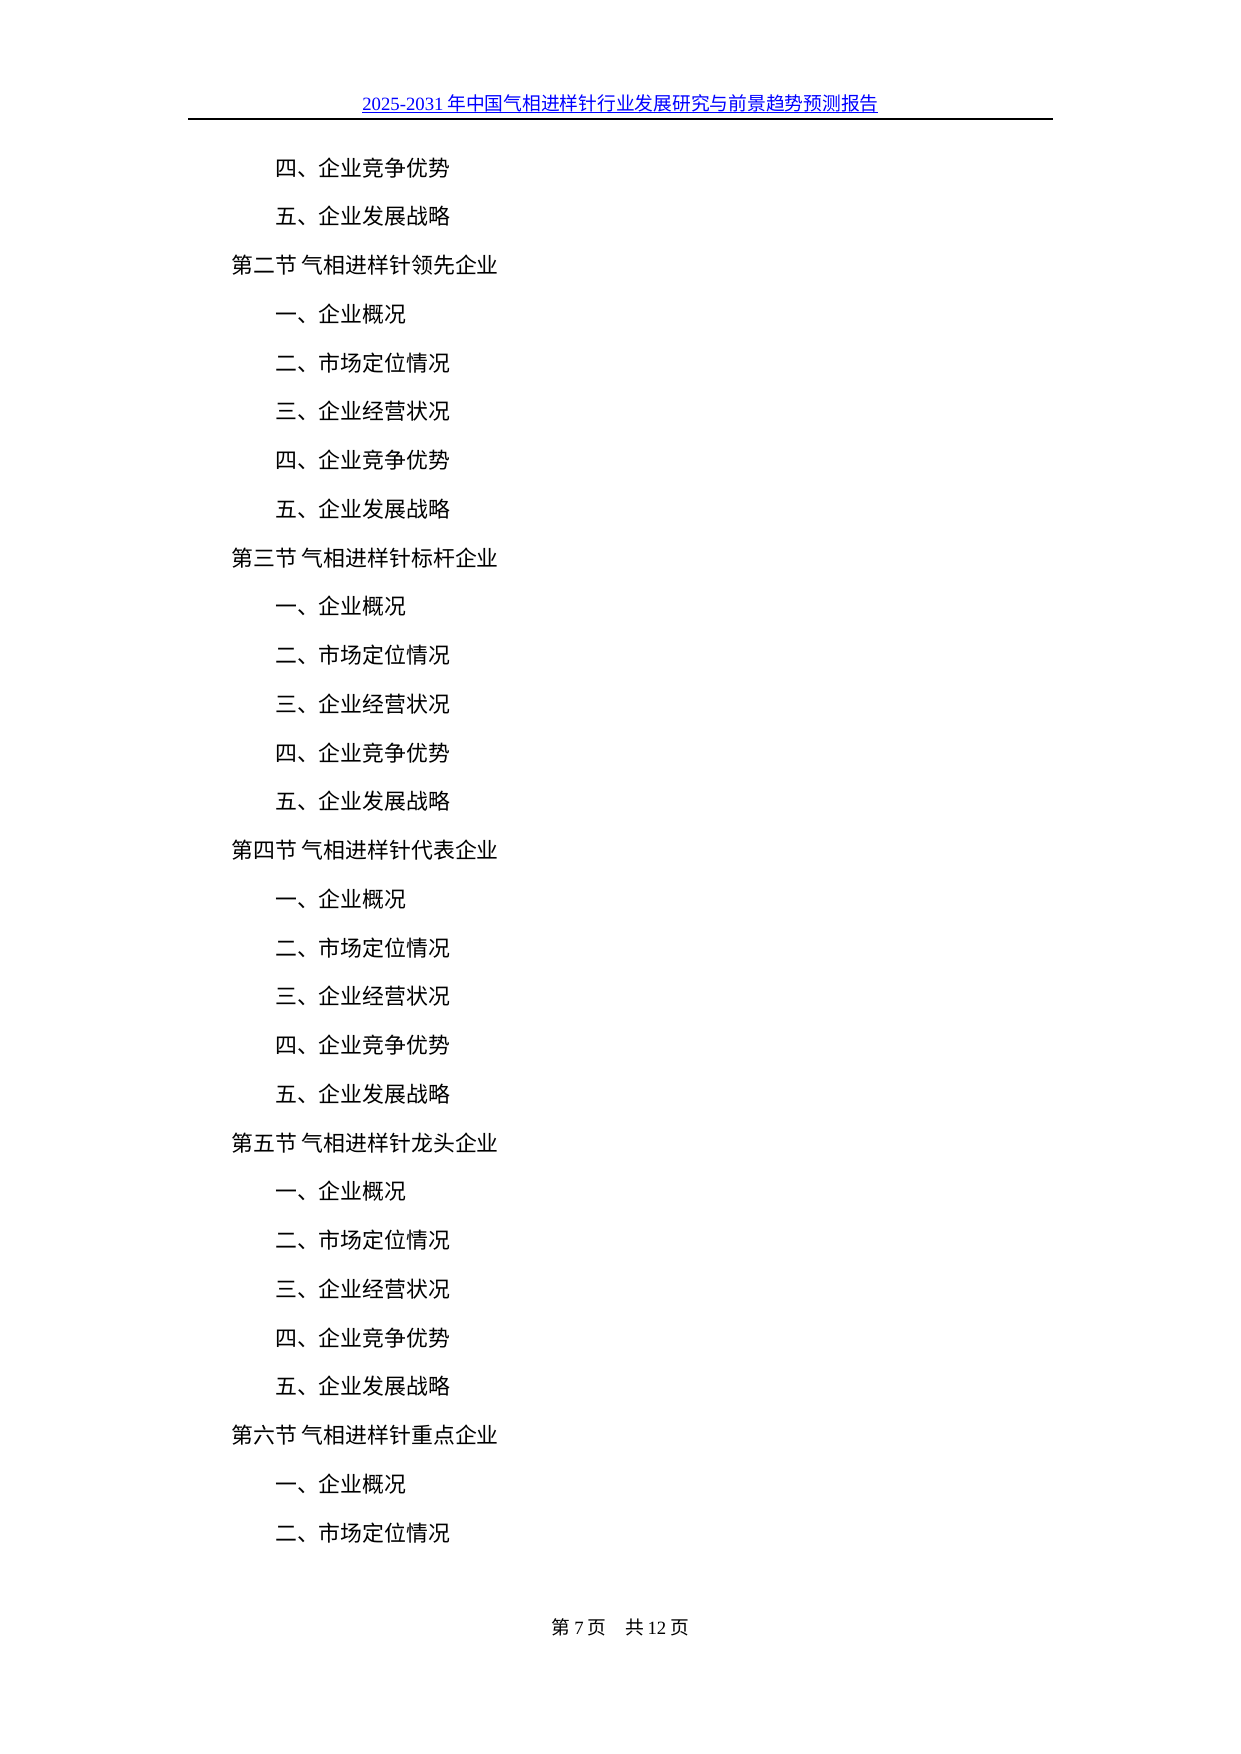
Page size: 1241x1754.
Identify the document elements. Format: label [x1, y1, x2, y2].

text [187, 150, 1053, 1548]
